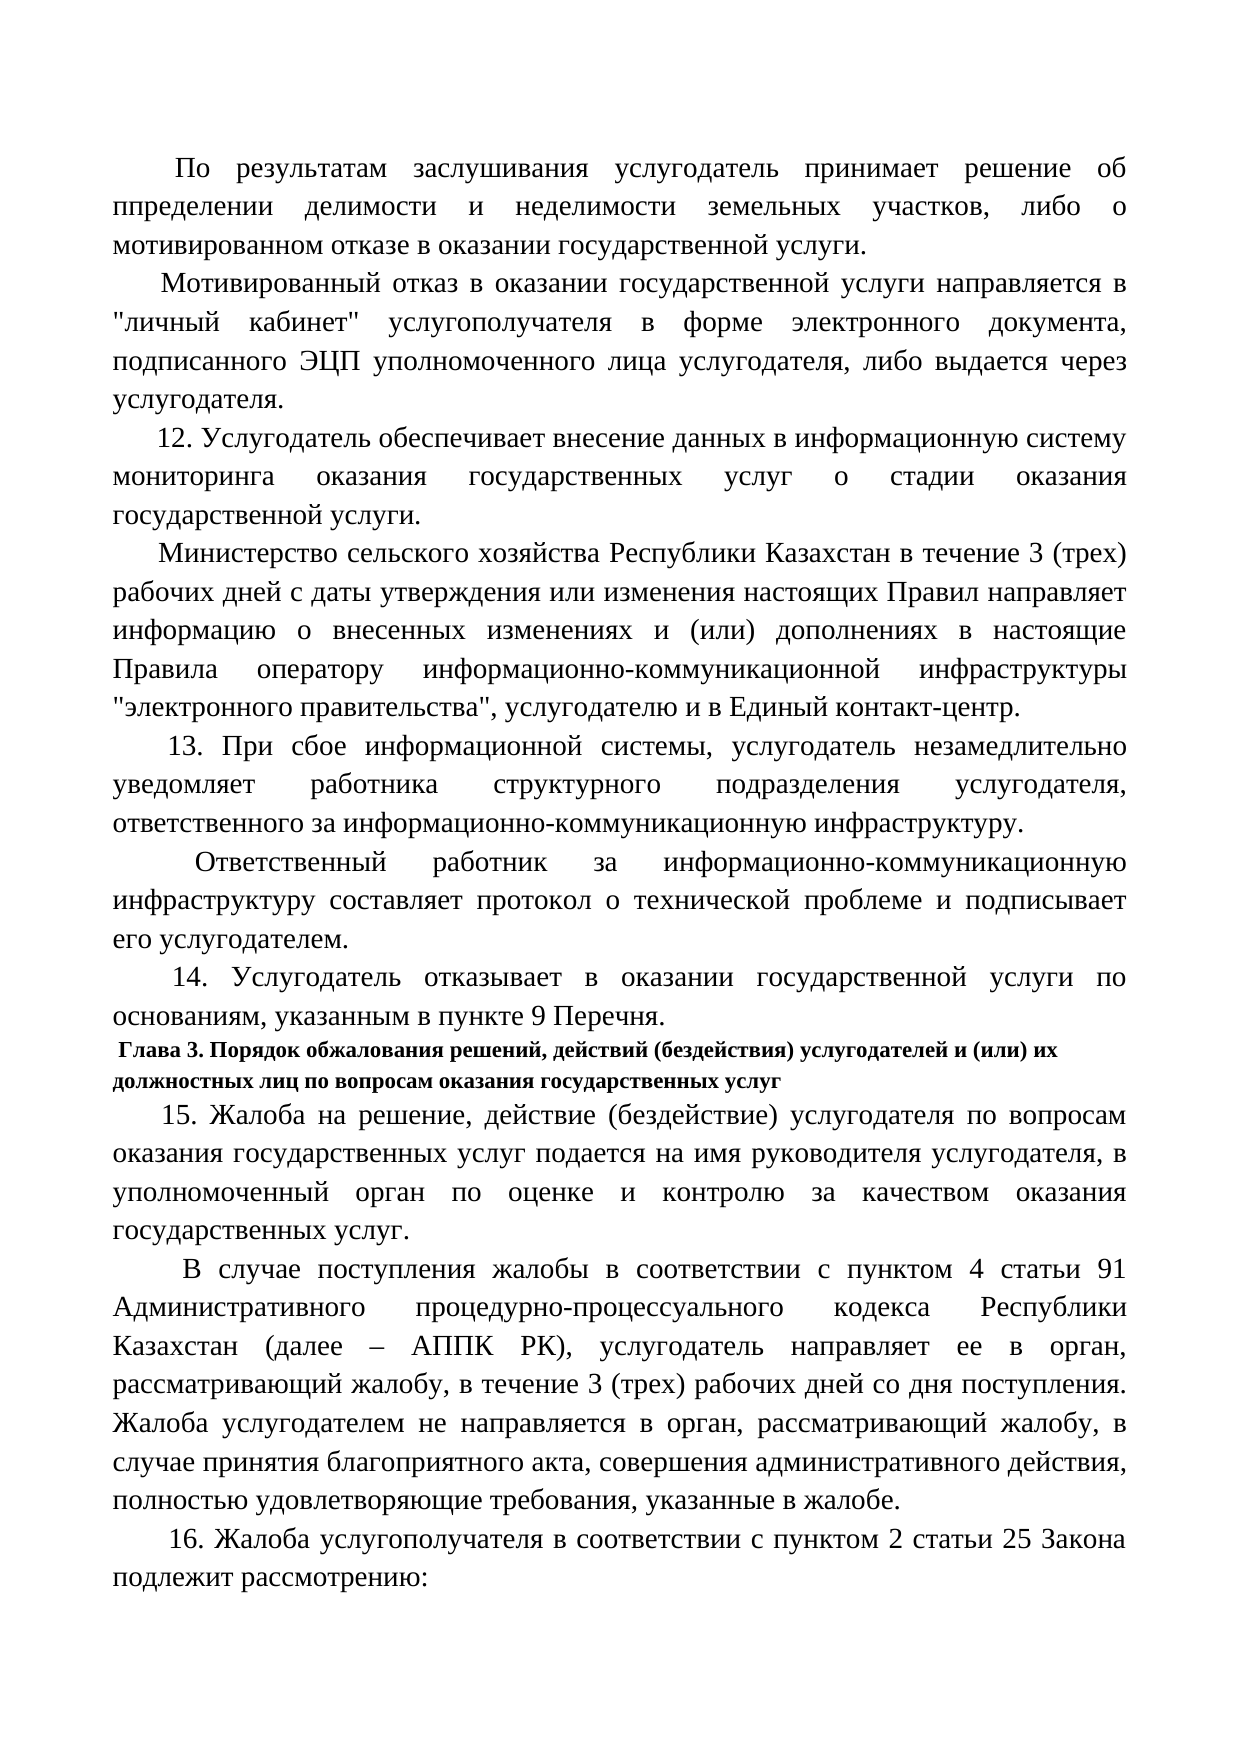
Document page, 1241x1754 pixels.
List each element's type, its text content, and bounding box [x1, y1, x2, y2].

text Мотивированный отказ в оказании государственной услуги направляется в "личный кабинет" услугополучателя в форме электронного документа, подписанного ЭЦП уполномоченного лица услугодателя, либо выдается через услугодателя. [112, 266, 1128, 415]
text В случае поступления жалобы в соответствии с пунктом 4 статьи 91 Административного процедурно-процессуального кодекса Республики Казахстан (далее – АППК РК), услугодатель направляет ее в орган, рассматривающий жалобу, в течение 3 (трех) рабочих дней со дня поступления. Жалоба услугодателем не направляется в орган, рассматривающий жалобу, в случае принятия благоприятного акта, совершения административного действия, полностью удовлетворяющие требования, указанные в жалобе. [112, 1251, 1128, 1516]
text 13. При сбое информационной системы, услугодатель незамедлительно уведомляет работника структурного подразделения услугодателя, ответственного за информационно-коммуникационную инфраструктуру. [112, 728, 1128, 839]
text 16. Жалоба услугополучателя в соответствии с пунктом 2 статьи 25 Закона подлежит рассмотрению: [112, 1521, 1128, 1593]
text По результатам заслушивания услугодатель принимает решение об ппределении делимости и неделимости земельных участков, либо о мотивированном отказе в оказании государственной услуги. [112, 150, 1128, 261]
text 14. Услугодатель отказывает в оказании государственной услуги по основаниям, указанным в пункте 9 Перечня. [112, 959, 1128, 1031]
text Ответственный работник за информационно-коммуникационную инфраструктуру составляет протокол о технической проблеме и подписывает его услугодателем. [112, 844, 1128, 954]
text Министерство сельского хозяйства Республики Казахстан в течение 3 (трех) рабочих дней с даты утверждения или изменения настоящих Правил направляет информацию о внесенных изменениях и (или) дополнениях в настоящие Правила оператору информационно-коммуникационной инфраструктуры "электронного правительства", услугодателю и в Единый контакт-центр. [112, 535, 1128, 723]
text Глава 3. Порядок обжалования решений, действий (бездействия) услугодателей и (или) их должностных лиц по вопросам оказания государственных услуг [112, 1036, 1128, 1093]
text 12. Услугодатель обеспечивает внесение данных в информационную систему мониторинга оказания государственных услуг о стадии оказания государственной услуги. [112, 420, 1128, 530]
text 15. Жалоба на решение, действие (бездействие) услугодателя по вопросам оказания государственных услуг подается на имя руководителя услугодателя, в уполномоченный орган по оценке и контролю за качеством оказания государственных услуг. [112, 1097, 1128, 1246]
